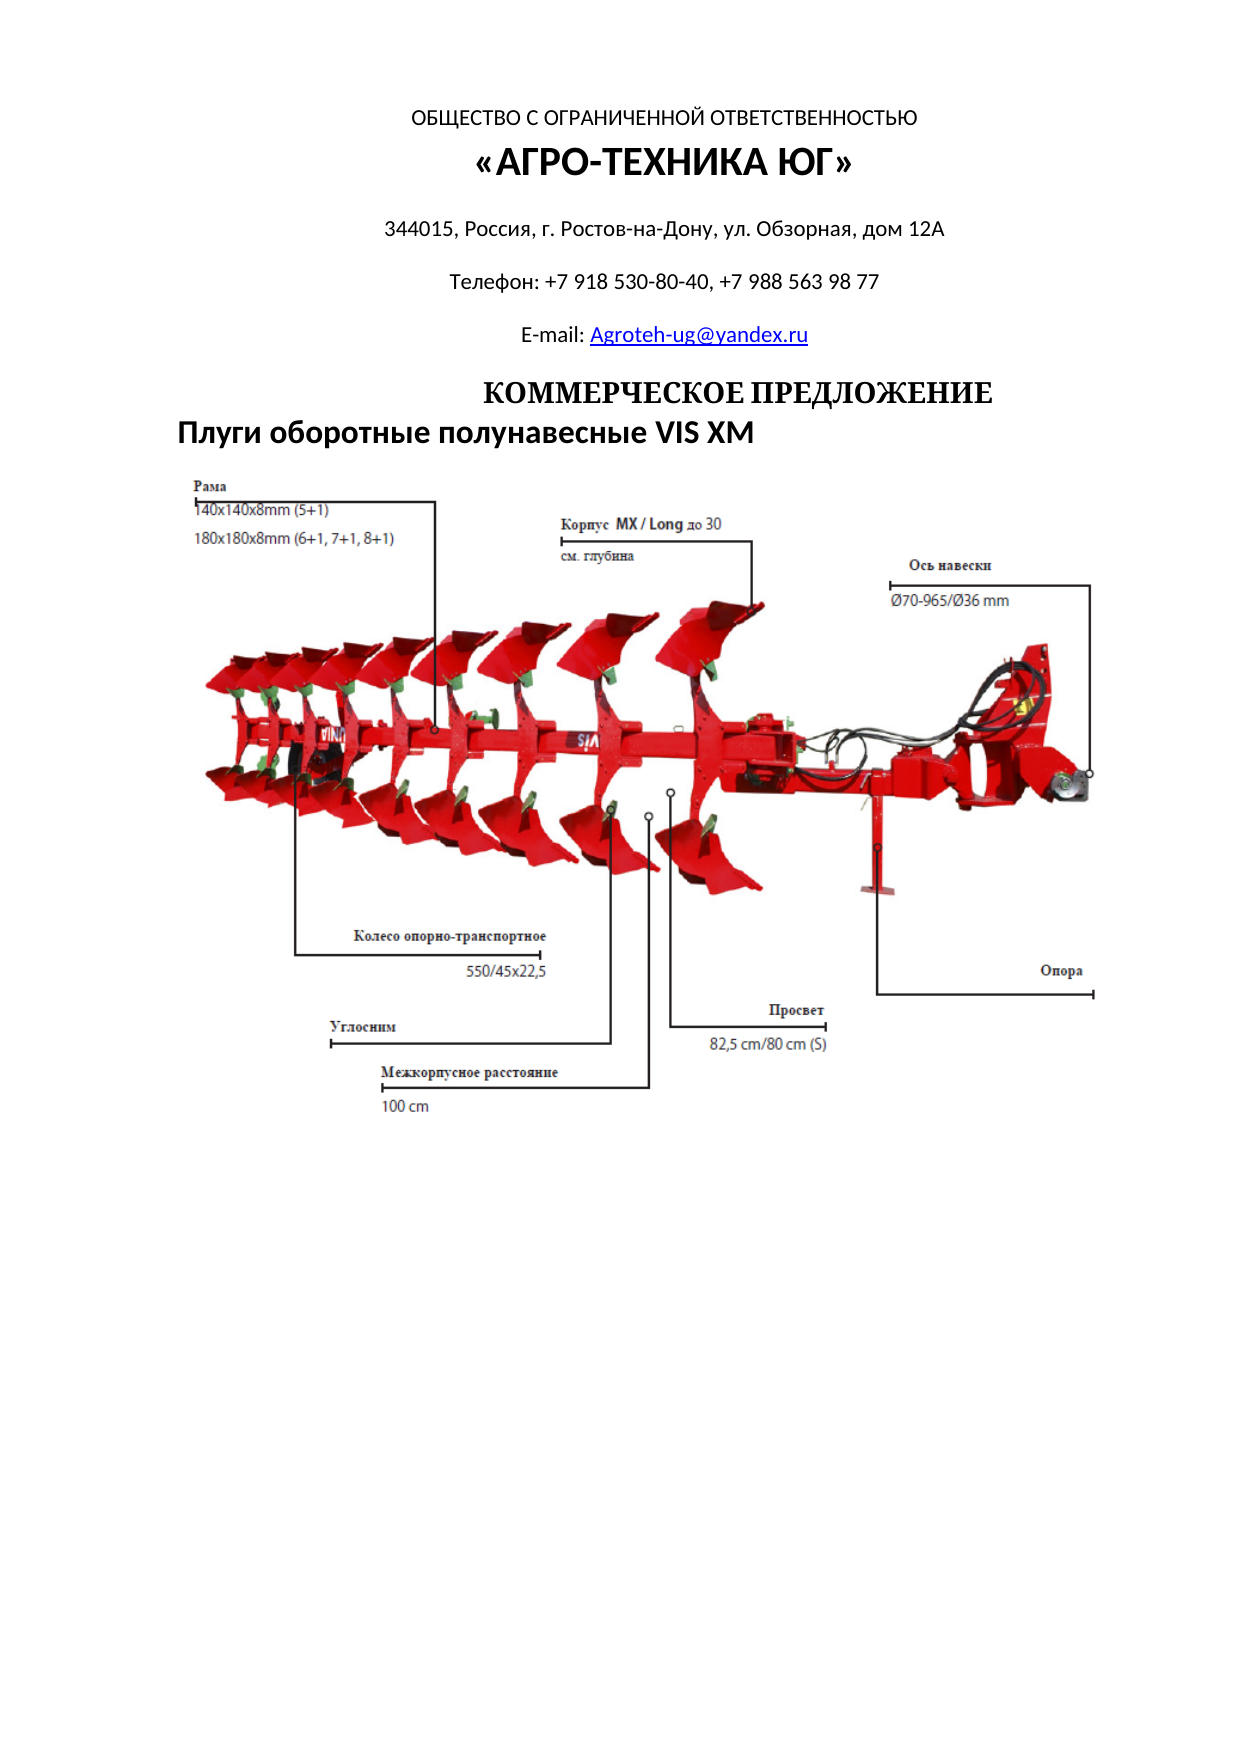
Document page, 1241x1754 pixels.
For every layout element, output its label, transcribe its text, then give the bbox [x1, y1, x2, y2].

text Плуги оборотные полунавесные VIS XM [177, 411, 1152, 451]
picture [177, 471, 1115, 1125]
